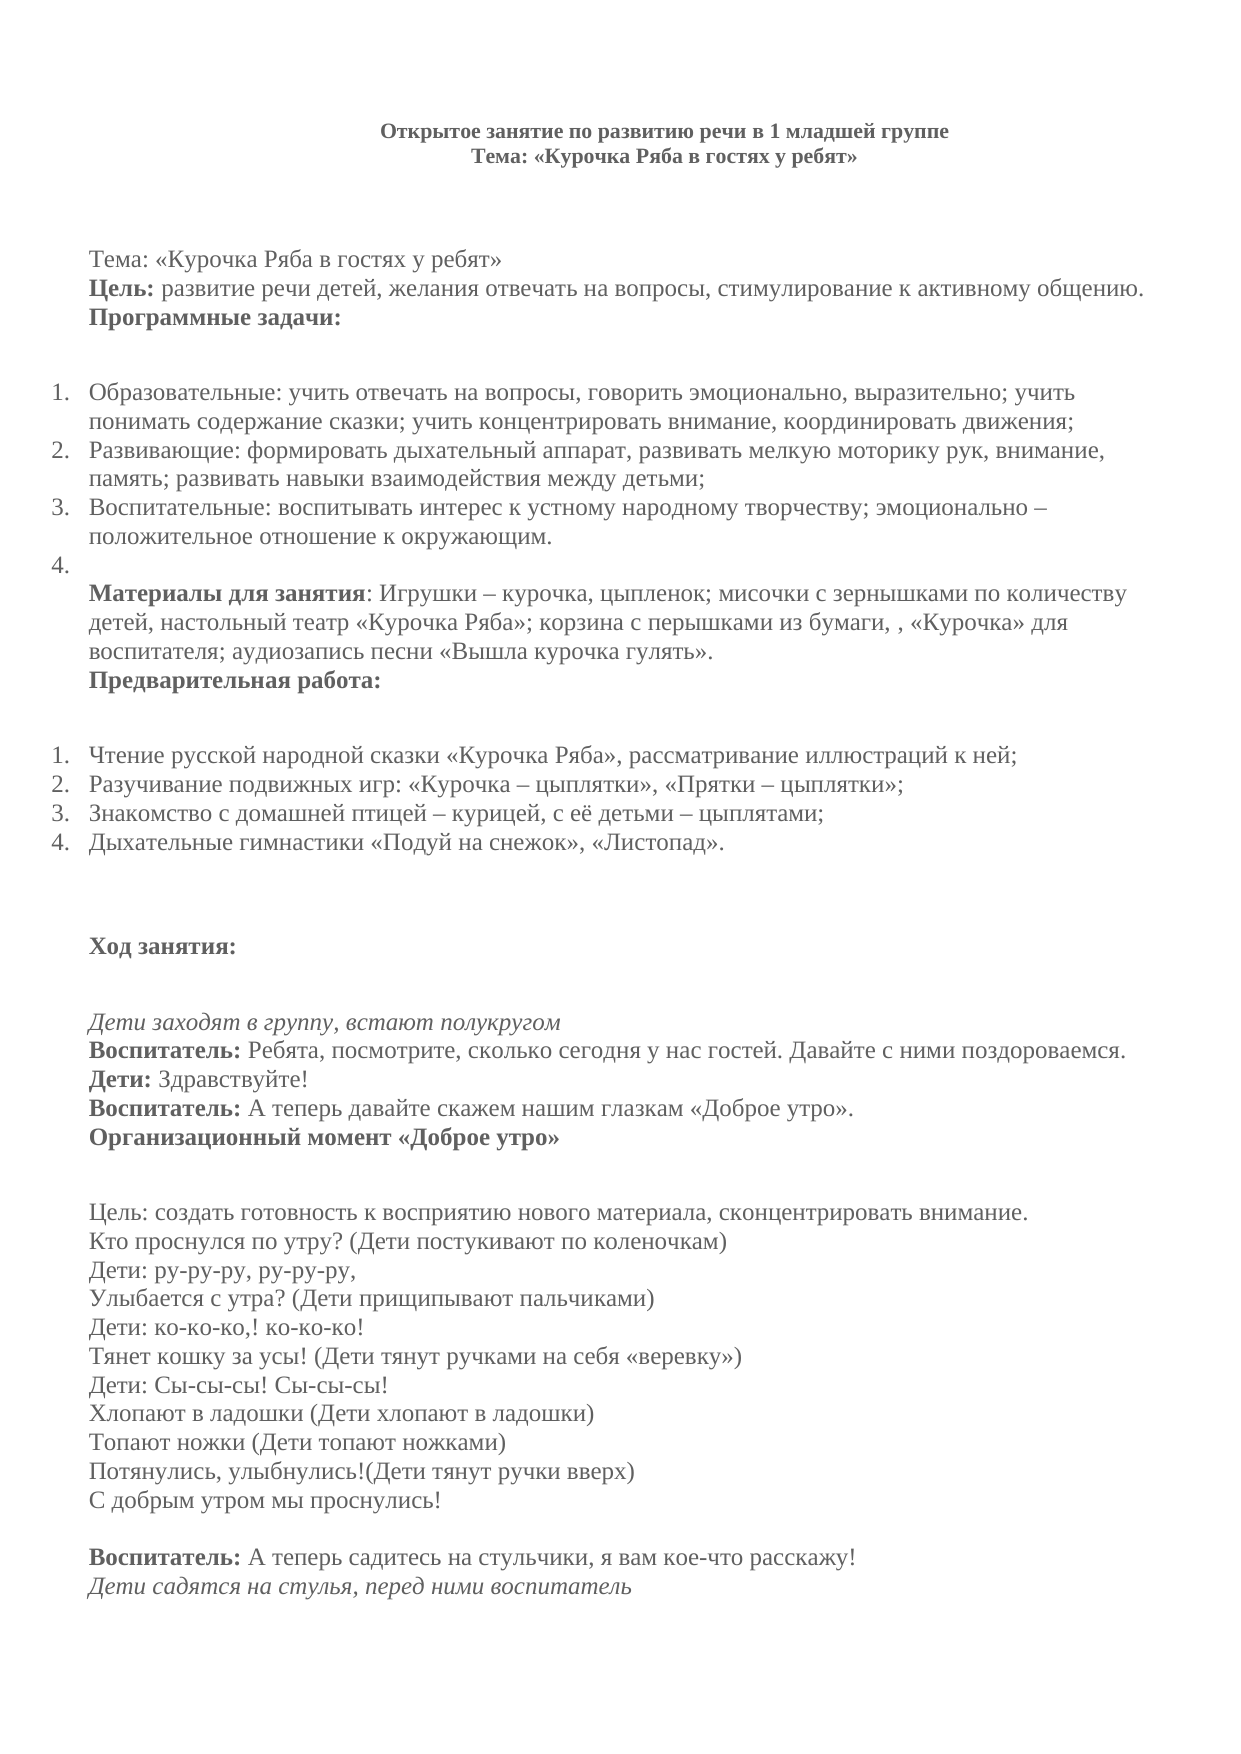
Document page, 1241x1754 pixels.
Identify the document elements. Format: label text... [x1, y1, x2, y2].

text Предварительная работа: [88, 665, 1152, 693]
text Воспитатель: А теперь садитесь на стульчики, я вам кое-что расскажу! [88, 1542, 1152, 1571]
text Ход занятия: [88, 931, 1152, 960]
text Дети садятся на стулья, перед ними воспитатель [88, 1571, 1152, 1600]
text Организационный момент «Доброе утро» [88, 1122, 1152, 1150]
text Тема: «Курочка Ряба в гостях у ребят» [88, 244, 1152, 273]
text Кто проснулся по утру? (Дети постукивают по коленочкам) [88, 1226, 1152, 1255]
list Чтение русской народной сказки «Курочка Ряба», рассматривание иллюстраций к ней; [51, 740, 1152, 769]
text Воспитатель: Ребята, посмотрите, сколько сегодня у нас гостей. Давайте с ними поздороваемся. [88, 1035, 1152, 1064]
text Улыбается с утра? (Дети прищипывают пальчиками) [88, 1283, 1152, 1312]
text Дети: ру-ру-ру, ру-ру-ру, [88, 1255, 1152, 1283]
text Дети: Сы-сы-сы! Сы-сы-сы! [88, 1370, 1152, 1398]
list Знакомство с домашней птицей – курицей, с её детьми – цыплятами; [51, 798, 1152, 827]
text С добрым утром мы проснулись! [88, 1485, 1152, 1513]
text Открытое занятие по развитию речи в 1 младшей группе [177, 118, 1152, 143]
text Тянет кошку за усы! (Дети тянут ручками на себя «веревку») [88, 1341, 1152, 1370]
list Воспитательные: воспитывать интерес к устному народному творчеству; эмоционально – положительное отношение к окружающим. [51, 492, 1152, 550]
text Тема: «Курочка Ряба в гостях у ребят» [177, 143, 1152, 168]
text Хлопают в ладошки (Дети хлопают в ладошки) [88, 1398, 1152, 1427]
list Разучивание подвижных игр: «Курочка – цыплятки», «Прятки – цыплятки»; [51, 769, 1152, 798]
text Цель: создать готовность к восприятию нового материала, сконцентрировать внимание. [88, 1197, 1152, 1226]
text Дети: ко-ко-ко,! ко-ко-ко! [88, 1312, 1152, 1341]
text Программные задачи: [88, 302, 1152, 330]
text Топают ножки (Дети топают ножками) [88, 1427, 1152, 1456]
text Дети заходят в группу, встают полукругом [88, 1007, 1152, 1035]
list Образовательные: учить отвечать на вопросы, говорить эмоционально, выразительно; учить понимать содержание сказки; учить концентрировать внимание, координировать движения; [51, 377, 1152, 435]
text Цель: развитие речи детей, желания отвечать на вопросы, стимулирование к активному общению. [88, 273, 1152, 302]
text Дети: Здравствуйте! [88, 1064, 1152, 1093]
text Материалы для занятия: Игрушки – курочка, цыпленок; мисочки с зернышками по количеству детей, настольный театр «Курочка Ряба»; корзина с перышками из бумаги, , «Курочка» для воспитателя; аудиозапись песни «Вышла курочка гулять». [88, 578, 1152, 665]
list Развивающие: формировать дыхательный аппарат, развивать мелкую моторику рук, внимание, память; развивать навыки взаимодействия между детьми; [51, 435, 1152, 492]
text Потянулись, улыбнулись!(Дети тянут ручки вверх) [88, 1456, 1152, 1485]
list Дыхательные гимнастики «Подуй на снежок», «Листопад». [51, 827, 1152, 855]
text Воспитатель: А теперь давайте скажем нашим глазкам «Доброе утро». [88, 1093, 1152, 1122]
